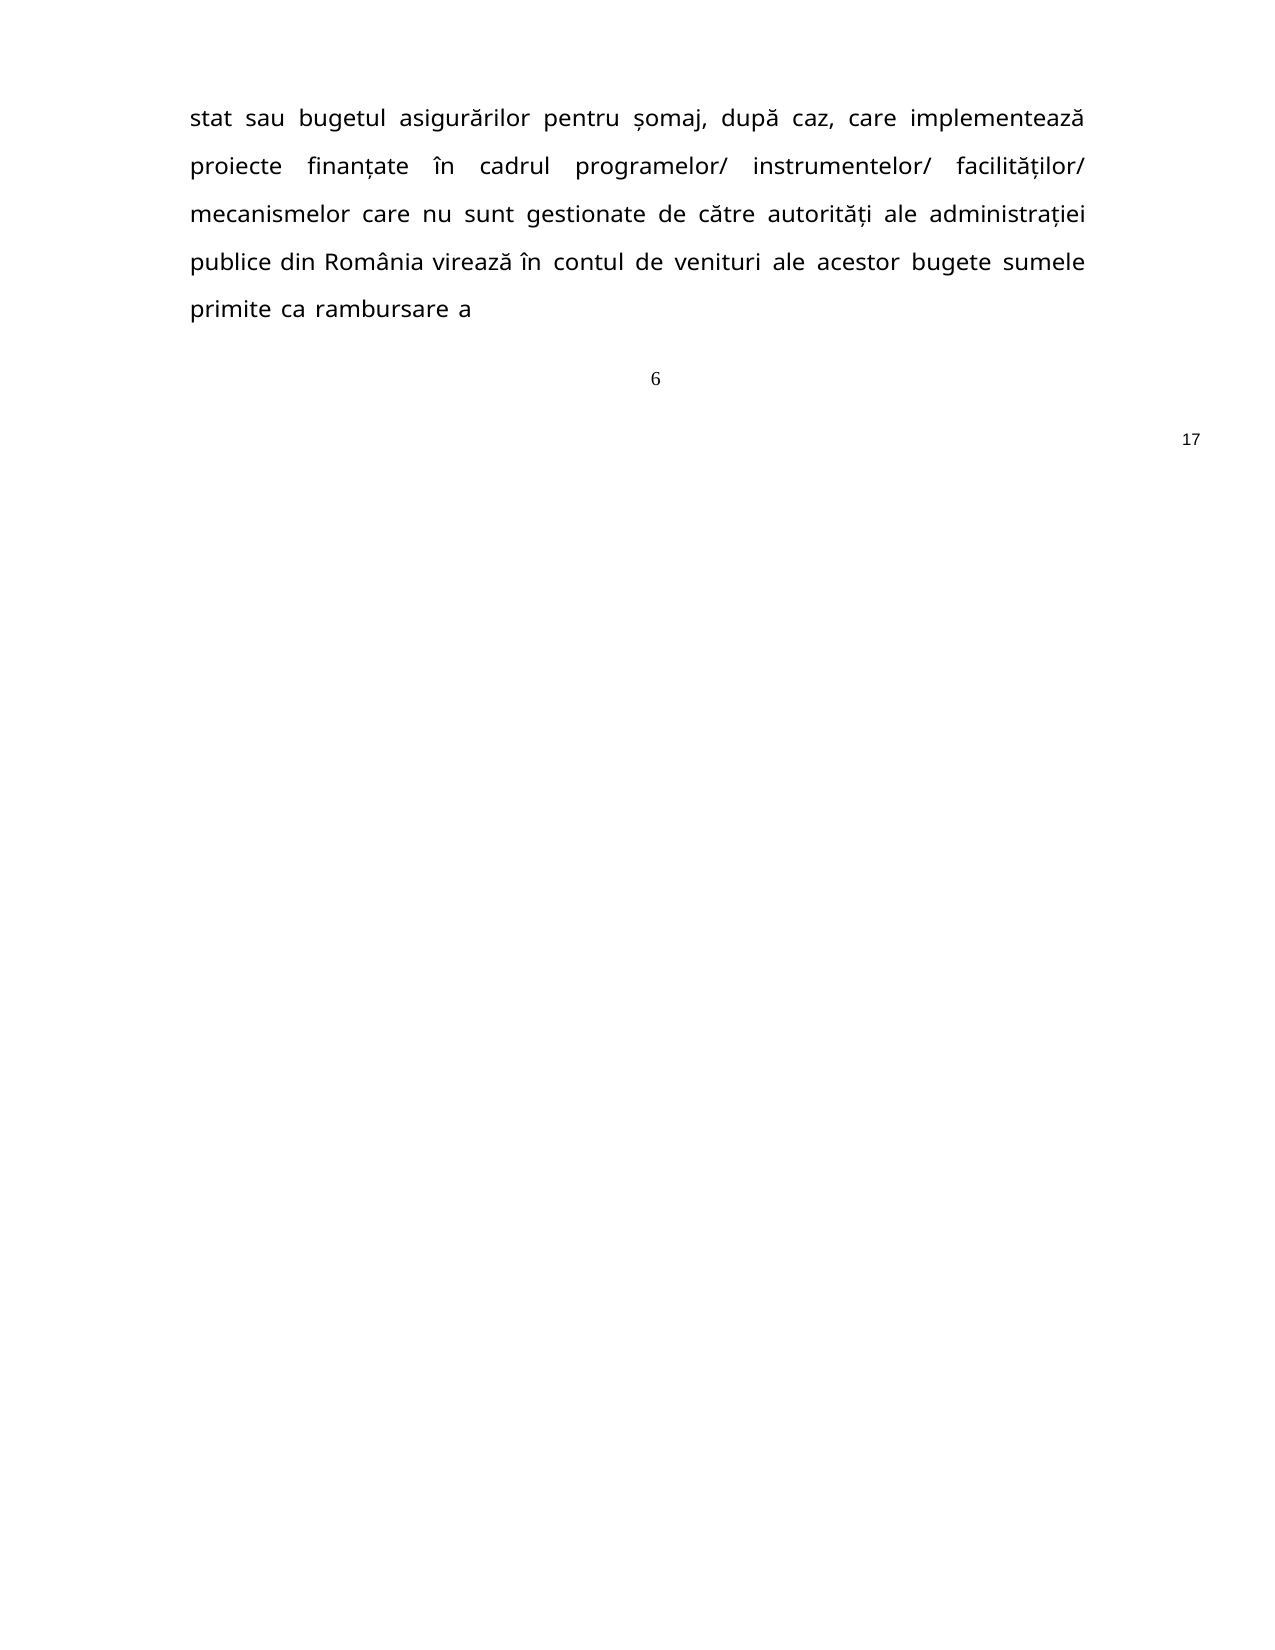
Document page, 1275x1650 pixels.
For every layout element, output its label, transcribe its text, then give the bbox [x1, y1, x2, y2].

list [189, 102, 1086, 324]
text 6 [177, 367, 1134, 390]
text 17 [177, 433, 1200, 449]
